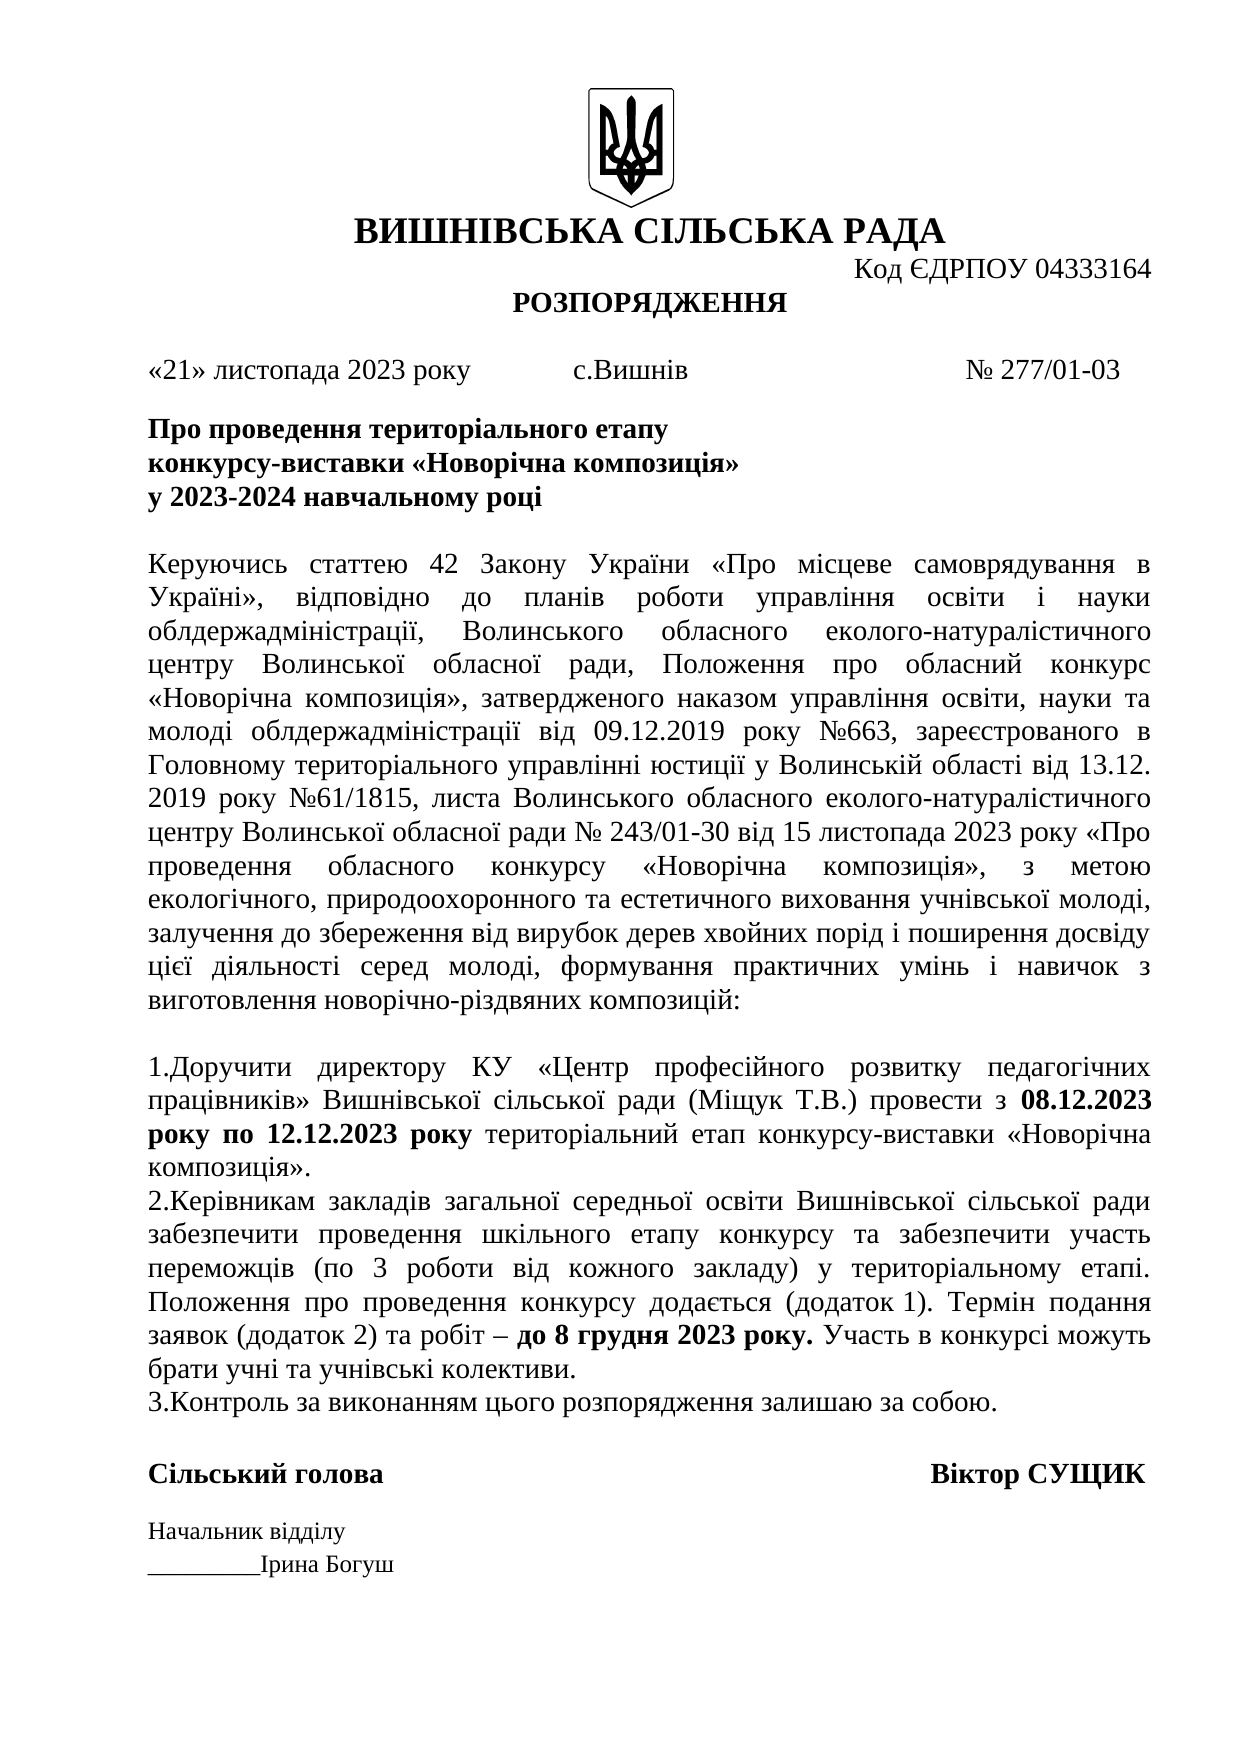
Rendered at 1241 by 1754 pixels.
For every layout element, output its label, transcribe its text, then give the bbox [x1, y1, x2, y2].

text _________Ірина Богуш [148, 1549, 1152, 1578]
text у 2023-2024 навчальному році [148, 479, 1152, 512]
text Сільський голова Віктор СУЩИК [148, 1456, 1152, 1490]
text Код ЄДРПОУ 04333164 [148, 252, 1152, 285]
text 1.Доручити директору КУ «Центр професійного розвитку педагогічних працівників» Вишнівської сільської ради (Міщук Т.В.) провести з 08.12.2023 року по 12.12.2023 року територіальний етап конкурсу-виставки «Новорічна композиція». [148, 1049, 1152, 1183]
picture [588, 88, 675, 209]
text 2.Керівникам закладів загальної середньої освіти Вишнівської сільської ради забезпечити проведення шкільного етапу конкурсу та забезпечити участь переможців (по 3 роботи від кожного закладу) у територіальному етапі. Положення про проведення конкурсу додається (додаток 1). Термін подання заявок (додаток 2) та робіт – до 8 грудня 2023 року. Участь в конкурсі можуть брати учні та учнівські колективи. [148, 1183, 1152, 1384]
text Керуючись статтею 42 Закону України «Про місцеве самоврядування в Україні», відповідно до планів роботи управління освіти і науки облдержадміністрації, Волинського обласного еколого-натуралістичного центру Волинської обласної ради, Положення про обласний конкурс «Новорічна композиція», затвердженого наказом управління освіти, науки та молоді облдержадміністрації від 09.12.2019 року №663, зареєстрованого в Головному територіального управлінні юстиції у Волинській області від 13.12. 2019 року №61/1815, листа Волинського обласного еколого-натуралістичного центру Волинської обласної ради № 243/01-30 від 15 листопада 2023 року «Про проведення обласного конкурсу «Новорічна композиція», з метою екологічного, природоохоронного та естетичного виховання учнівської молоді, залучення до збереження від вирубок дерев хвойних порід і поширення досвіду цієї діяльності серед молоді, формування практичних умінь і навичок з виготовлення новорічно-різдвяних композицій: [148, 546, 1152, 1015]
text «21» листопада 2023 року с.Вишнів № 277/01-03 [148, 352, 1152, 386]
text ВИШНІВСЬКА СІЛЬСЬКА РАДА [148, 208, 1152, 252]
text Про проведення територіального етапу [148, 412, 1152, 445]
text Начальник відділу [148, 1516, 1152, 1544]
text РОЗПОРЯДЖЕННЯ [148, 285, 1152, 319]
text конкурсу-виставки «Новорічна композиція» [148, 445, 1152, 479]
text 3.Контроль за виконанням цього розпорядження залишаю за собою. [148, 1384, 1152, 1418]
